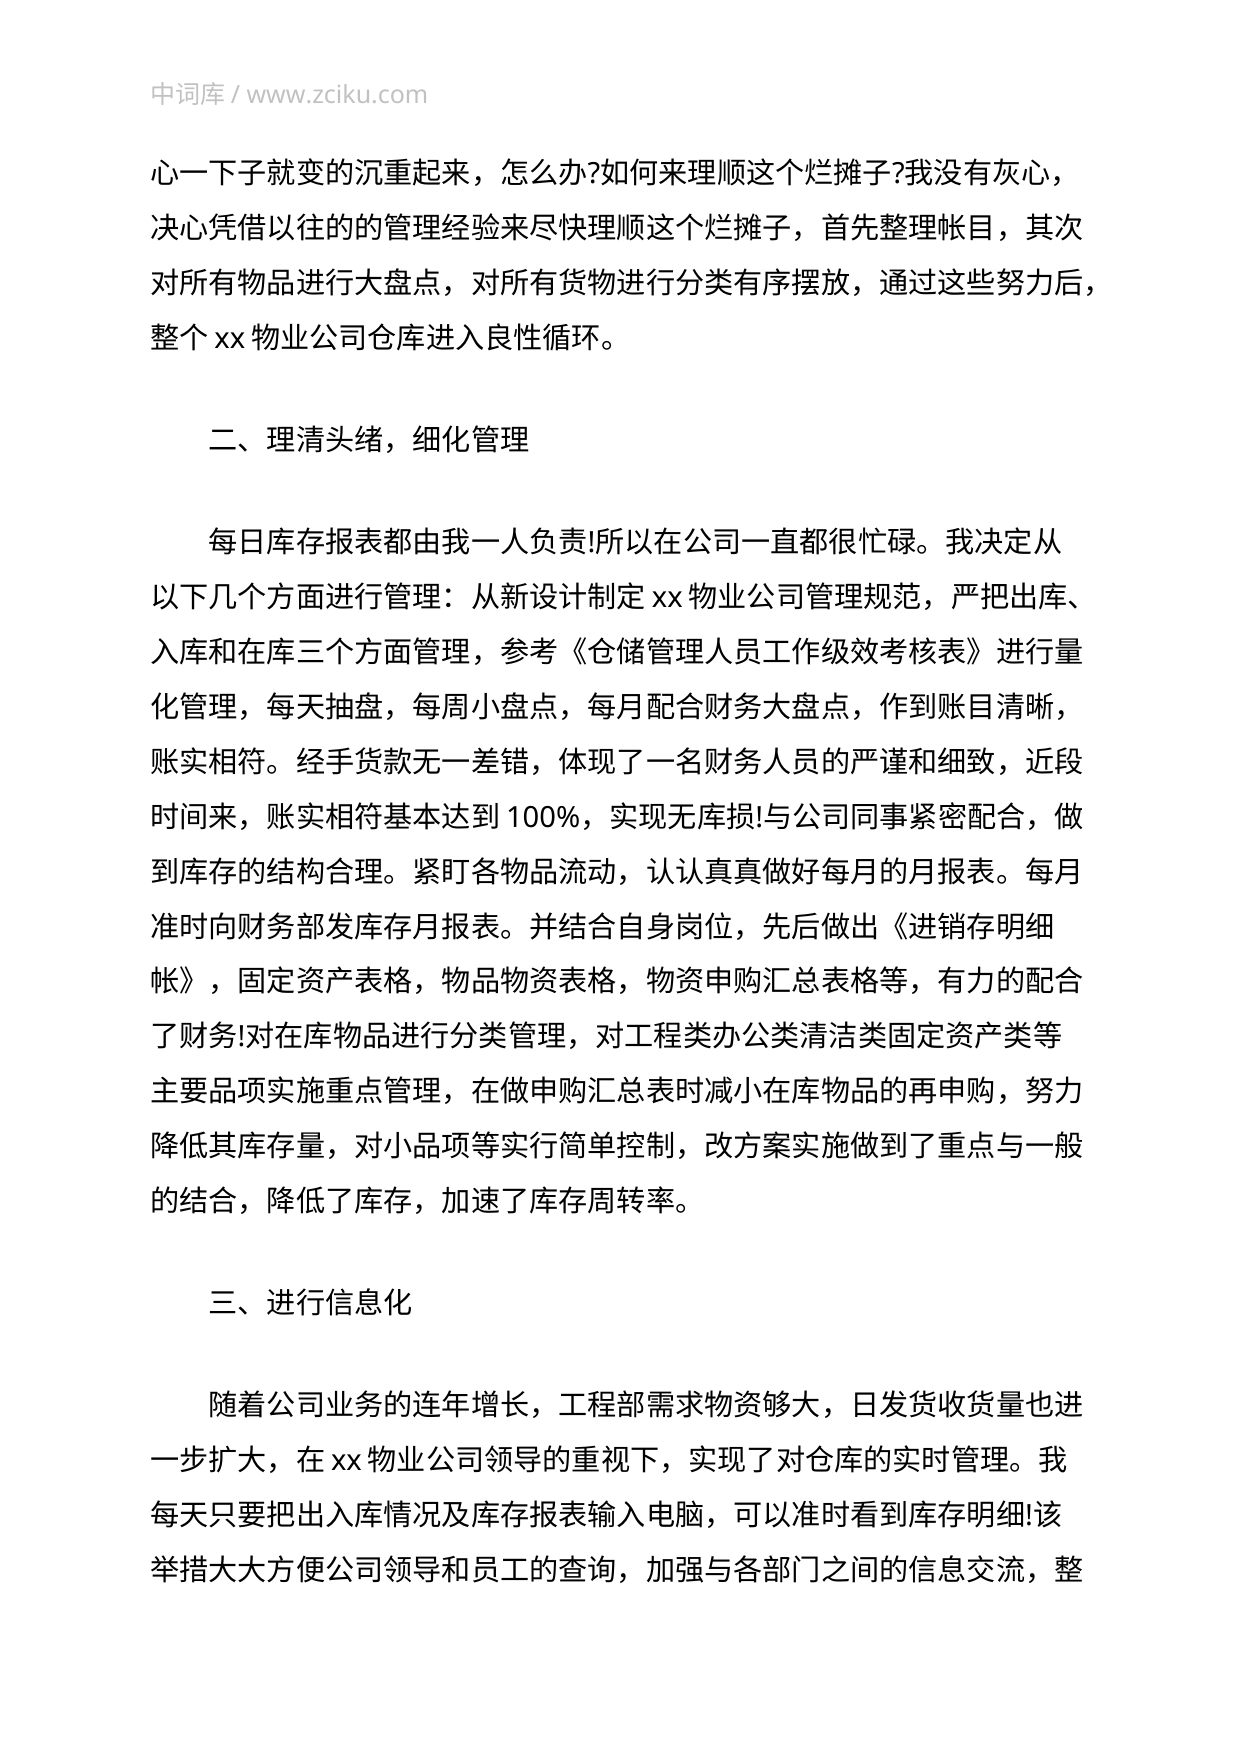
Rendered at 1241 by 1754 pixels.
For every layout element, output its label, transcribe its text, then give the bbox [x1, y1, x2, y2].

text 三、进行信息化 [150, 1279, 1090, 1322]
text 二、理清头绪，细化管理 [150, 417, 1090, 459]
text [150, 150, 1090, 357]
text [150, 1381, 1090, 1588]
text 每日库存报表都由我一人负责!所以在公司一直都很忙碌。我决定从以下几个方面进行管理：从新设计制定xx物业公司管理规范，严把出库、入库和在库三个方面管理，参考《仓储管理人员工作级效考核表》进行量化管理，每天抽盘，每周小盘点，每月配合财务大盘点，作到账目清晰，账实相符。经手货款无一差错，体现了一名财务人员的严谨和细致，近段时间来，账实相符基本达到100%，实现无库损!与公司同事紧密配合，做到库存的结构合理。紧盯各物品流动，认认真真做好每月的月报表。每月准时向财务部发库存月报表。并结合自身岗位，先后做出《进销存明细帐》，固定资产表格，物品物资表格，物资申购汇总表格等，有力的配合了财务!对在库物品进行分类管理，对工程类办公类清洁类固定资产类等主要品项实施重点管理，在做申购汇总表时减小在库物品的再申购，努力降低其库存量，对小品项等实行简单控制，改方案实施做到了重点与一般的结合，降低了库存，加速了库存周转率。 [150, 518, 1090, 1220]
